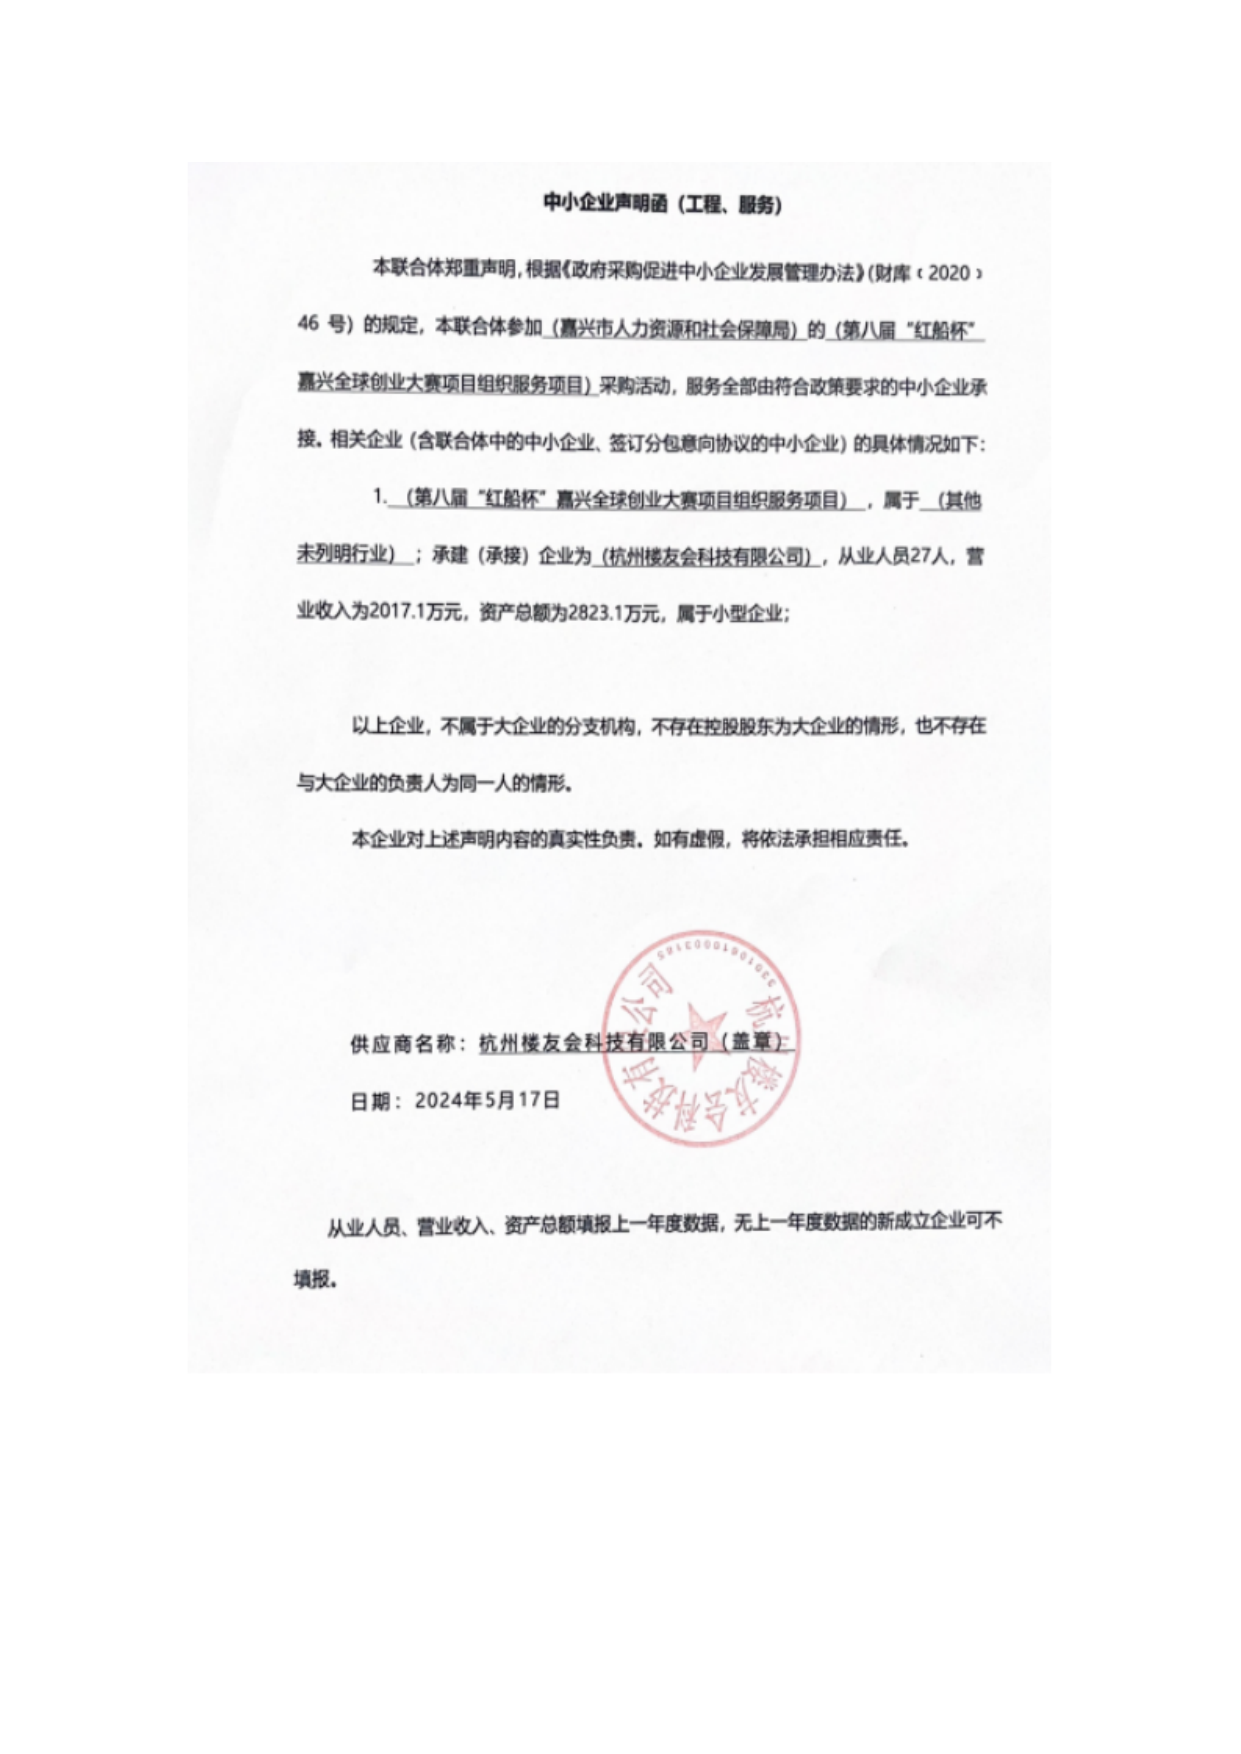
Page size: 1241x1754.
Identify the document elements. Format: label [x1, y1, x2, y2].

picture [187, 162, 1052, 1386]
